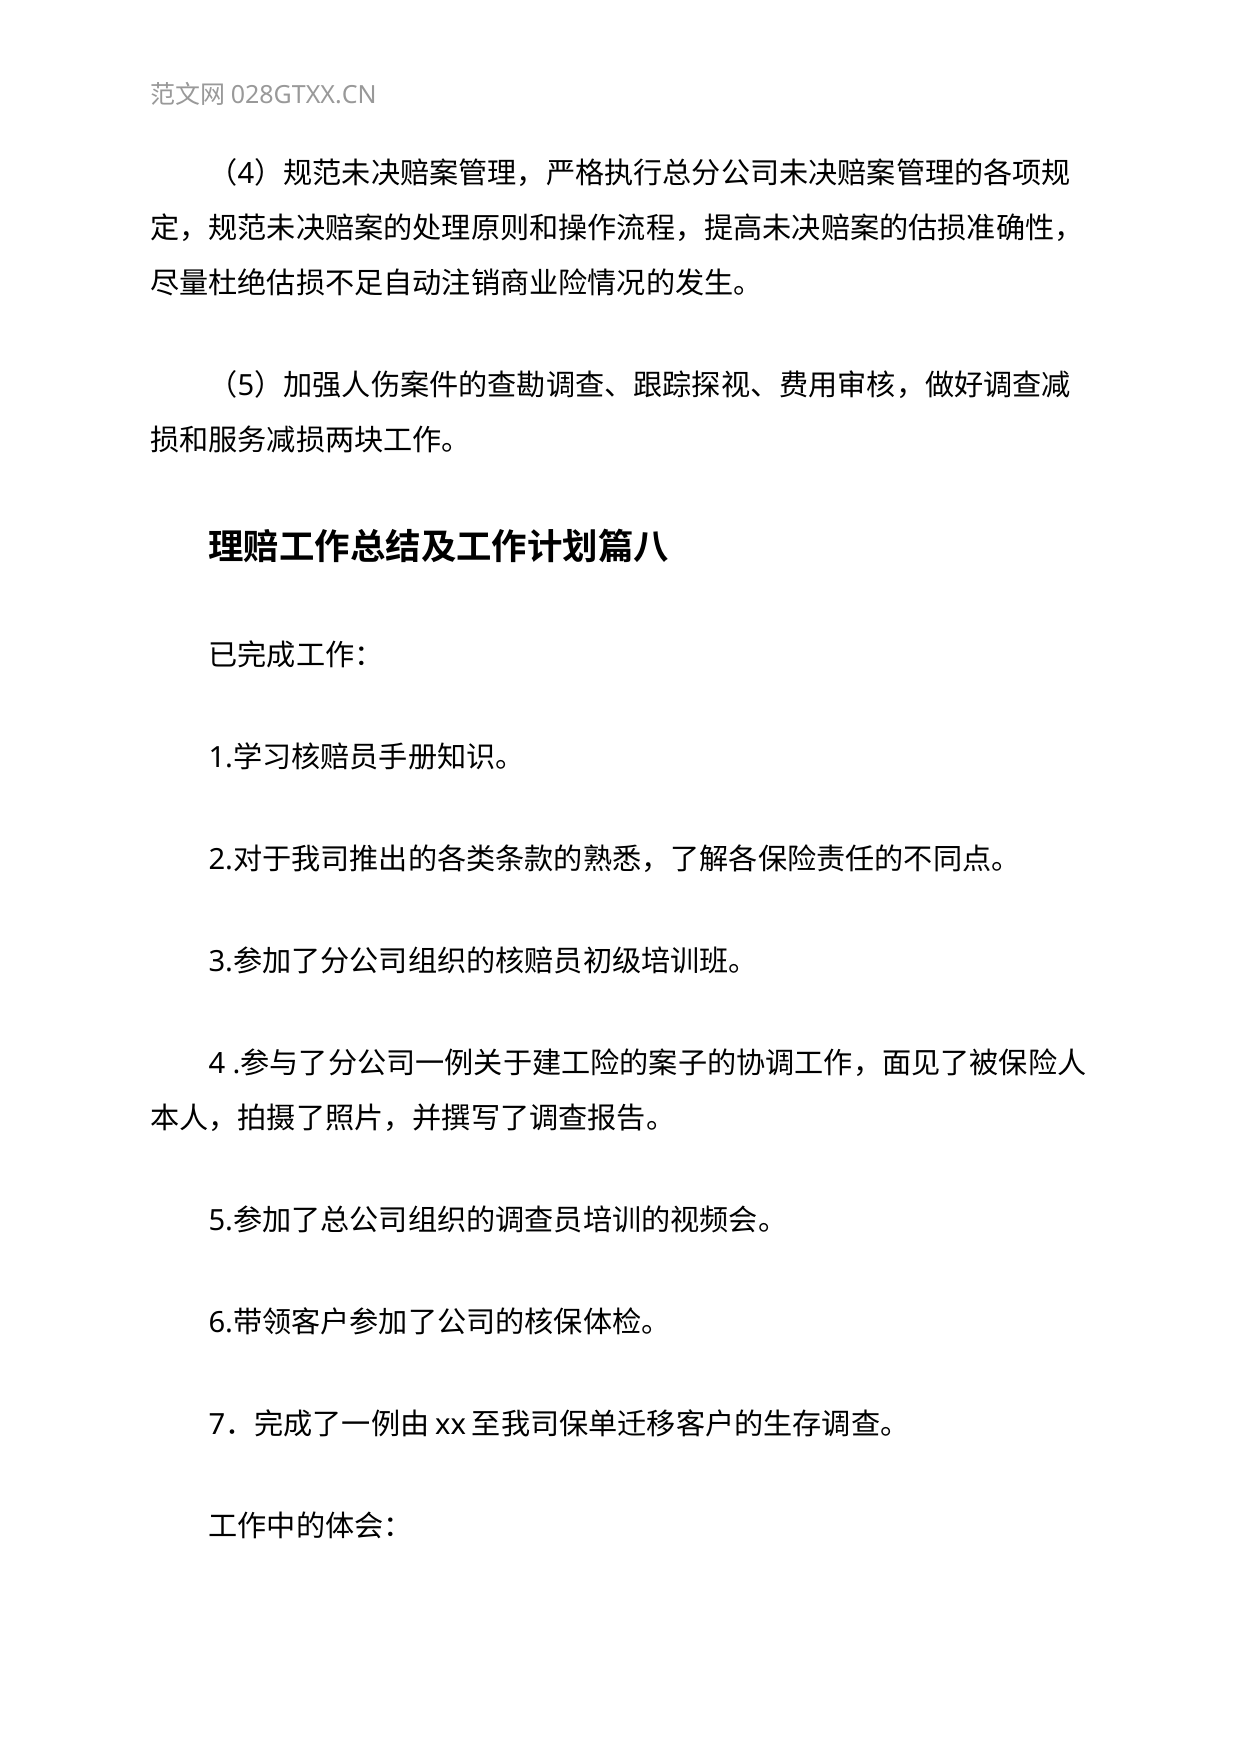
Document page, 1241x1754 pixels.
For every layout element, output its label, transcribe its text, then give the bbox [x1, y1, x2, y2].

text （4）规范未决赔案管理，严格执行总分公司未决赔案管理的各项规定，规范未决赔案的处理原则和操作流程，提高未决赔案的估损准确性，尽量杜绝估损不足自动注销商业险情况的发生。 [150, 150, 1090, 302]
text 3.参加了分公司组织的核赔员初级培训班。 [150, 938, 1090, 980]
text 5.参加了总公司组织的调查员培训的视频会。 [150, 1196, 1090, 1239]
text 6.带领客户参加了公司的核保体检。 [150, 1298, 1090, 1341]
text 已完成工作： [150, 632, 1090, 674]
text （5）加强人伤案件的查勘调查、跟踪探视、费用审核，做好调查减损和服务减损两块工作。 [150, 362, 1090, 459]
text 理赔工作总结及工作计划篇八 [150, 518, 1090, 570]
text 7．完成了一例由xx至我司保单迁移客户的生存调查。 [150, 1400, 1090, 1443]
text 1.学习核赔员手册知识。 [150, 734, 1090, 776]
text 2.对于我司推出的各类条款的熟悉，了解各保险责任的不同点。 [150, 836, 1090, 878]
text 4 .参与了分公司一例关于建工险的案子的协调工作，面见了被保险人本人，拍摄了照片，并撰写了调查报告。 [150, 1039, 1090, 1137]
text 工作中的体会： [150, 1502, 1090, 1544]
